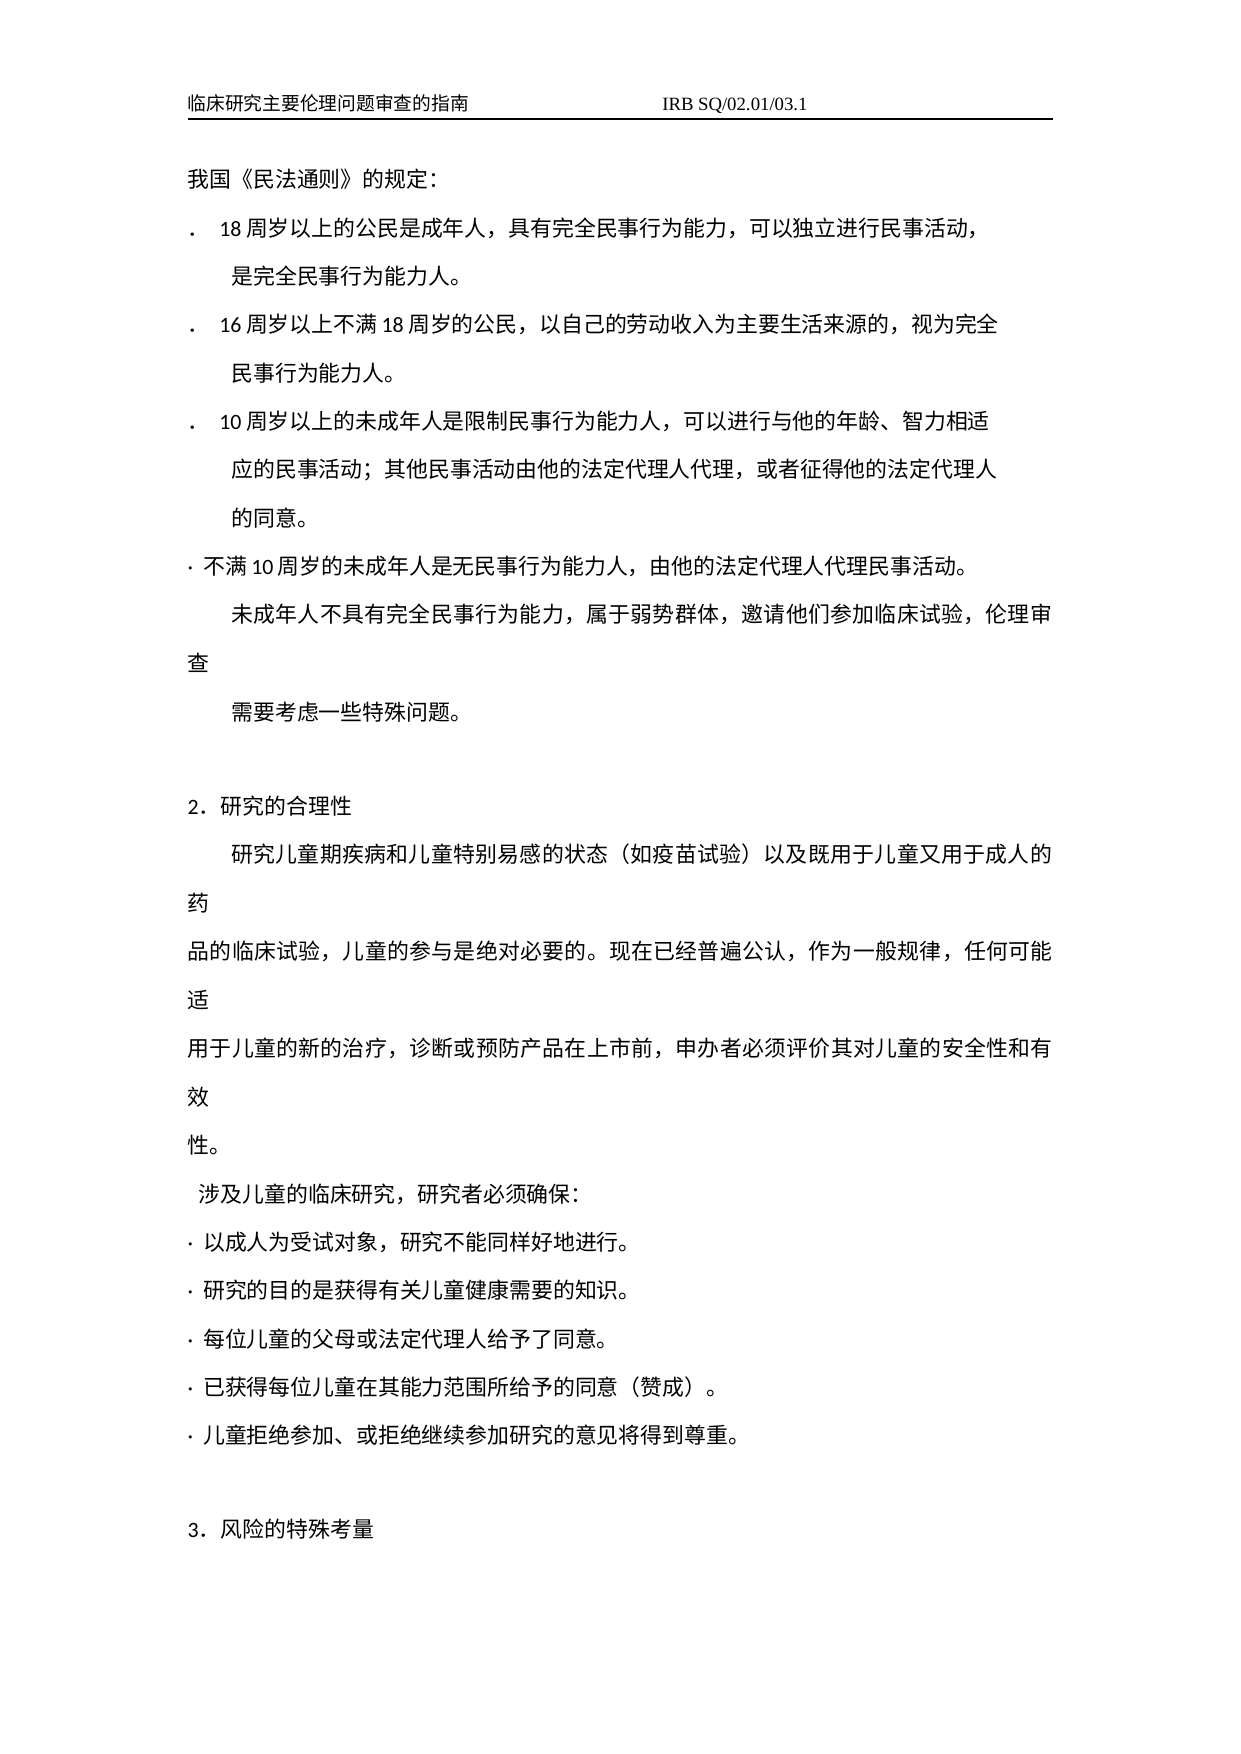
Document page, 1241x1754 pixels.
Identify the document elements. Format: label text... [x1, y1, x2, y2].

text 的同意。 [187, 500, 1053, 533]
text 品的临床试验，儿童的参与是绝对必要的。现在已经普遍公认，作为一般规律，任何可能适 [187, 934, 1053, 1015]
text 应的民事活动；其他民事活动由他的法定代理人代理，或者征得他的法定代理人 [187, 452, 1053, 484]
text 我国《民法通则》的规定： [187, 162, 1053, 194]
text 未成年人不具有完全民事行为能力，属于弱势群体，邀请他们参加临床试验，伦理审查 [187, 597, 1053, 678]
text 需要考虑一些特殊问题。 [187, 694, 1053, 727]
text 涉及儿童的临床研究，研究者必须确保： [187, 1176, 1053, 1209]
text 研究儿童期疾病和儿童特别易感的状态（如疫苗试验）以及既用于儿童又用于成人的药 [187, 837, 1053, 918]
text · 研究的目的是获得有关儿童健康需要的知识。 [187, 1273, 1053, 1305]
text · 已获得每位儿童在其能力范围所给予的同意（赞成）。 [187, 1369, 1053, 1402]
text · 以成人为受试对象，研究不能同样好地进行。 [187, 1224, 1053, 1257]
text 民事行为能力人。 [187, 355, 1053, 388]
text 用于儿童的新的治疗，诊断或预防产品在上市前，申办者必须评价其对儿童的安全性和有效 [187, 1031, 1053, 1112]
text ． 18周岁以上的公民是成年人，具有完全民事行为能力，可以独立进行民事活动， [187, 210, 1053, 243]
text 是完全民事行为能力人。 [187, 259, 1053, 291]
text 2．研究的合理性 [187, 788, 1053, 821]
text · 儿童拒绝参加、或拒绝继续参加研究的意见将得到尊重。 [187, 1418, 1053, 1450]
text 性。 [187, 1128, 1053, 1160]
text · 不满10周岁的未成年人是无民事行为能力人，由他的法定代理人代理民事活动。 [187, 549, 1053, 581]
text ． 10周岁以上的未成年人是限制民事行为能力人，可以进行与他的年龄、智力相适 [187, 404, 1053, 436]
text · 每位儿童的父母或法定代理人给予了同意。 [187, 1321, 1053, 1354]
text ． 16周岁以上不满18周岁的公民，以自己的劳动收入为主要生活来源的，视为完全 [187, 307, 1053, 339]
text 3．风险的特殊考量 [187, 1512, 1053, 1544]
